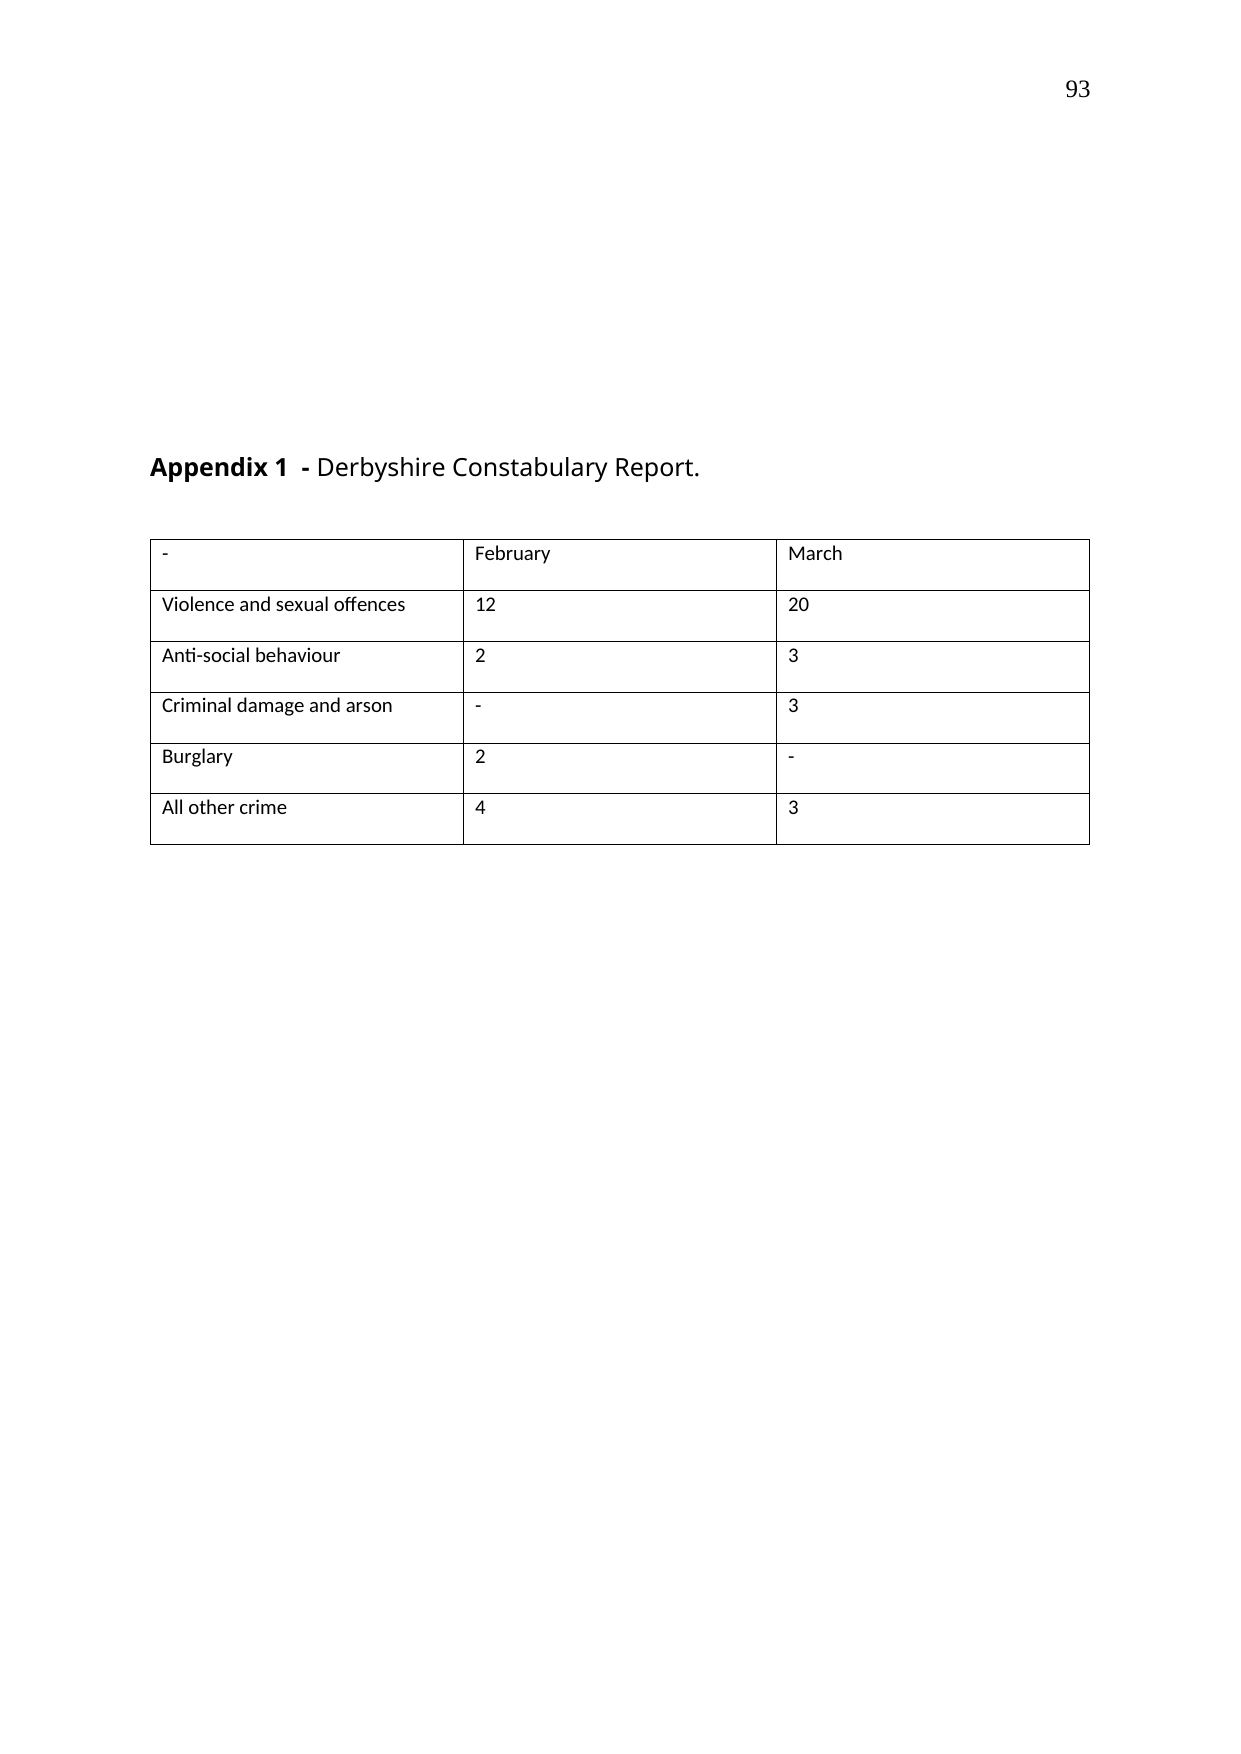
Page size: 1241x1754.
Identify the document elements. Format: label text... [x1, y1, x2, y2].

table_cell 20 [777, 591, 1089, 641]
table_cell Anti-social behaviour [151, 642, 463, 692]
table_cell - [464, 693, 776, 742]
table_header - [151, 540, 463, 590]
table_header March [777, 540, 1089, 590]
table_cell 3 [777, 693, 1089, 742]
table_cell Criminal damage and arson [151, 693, 463, 742]
table_cell 2 [464, 744, 776, 793]
table_cell 2 [464, 642, 776, 692]
text Appendix 1 - Derbyshire Constabulary Report. [150, 450, 1090, 484]
table_cell - [777, 744, 1089, 793]
table_cell 4 [464, 794, 776, 844]
table_cell All other crime [151, 794, 463, 844]
table_cell Violence and sexual offences [151, 591, 463, 641]
table_cell 12 [464, 591, 776, 641]
table_cell 3 [777, 794, 1089, 844]
table_cell 3 [777, 642, 1089, 692]
table_header February [464, 540, 776, 590]
table_cell Burglary [151, 744, 463, 793]
